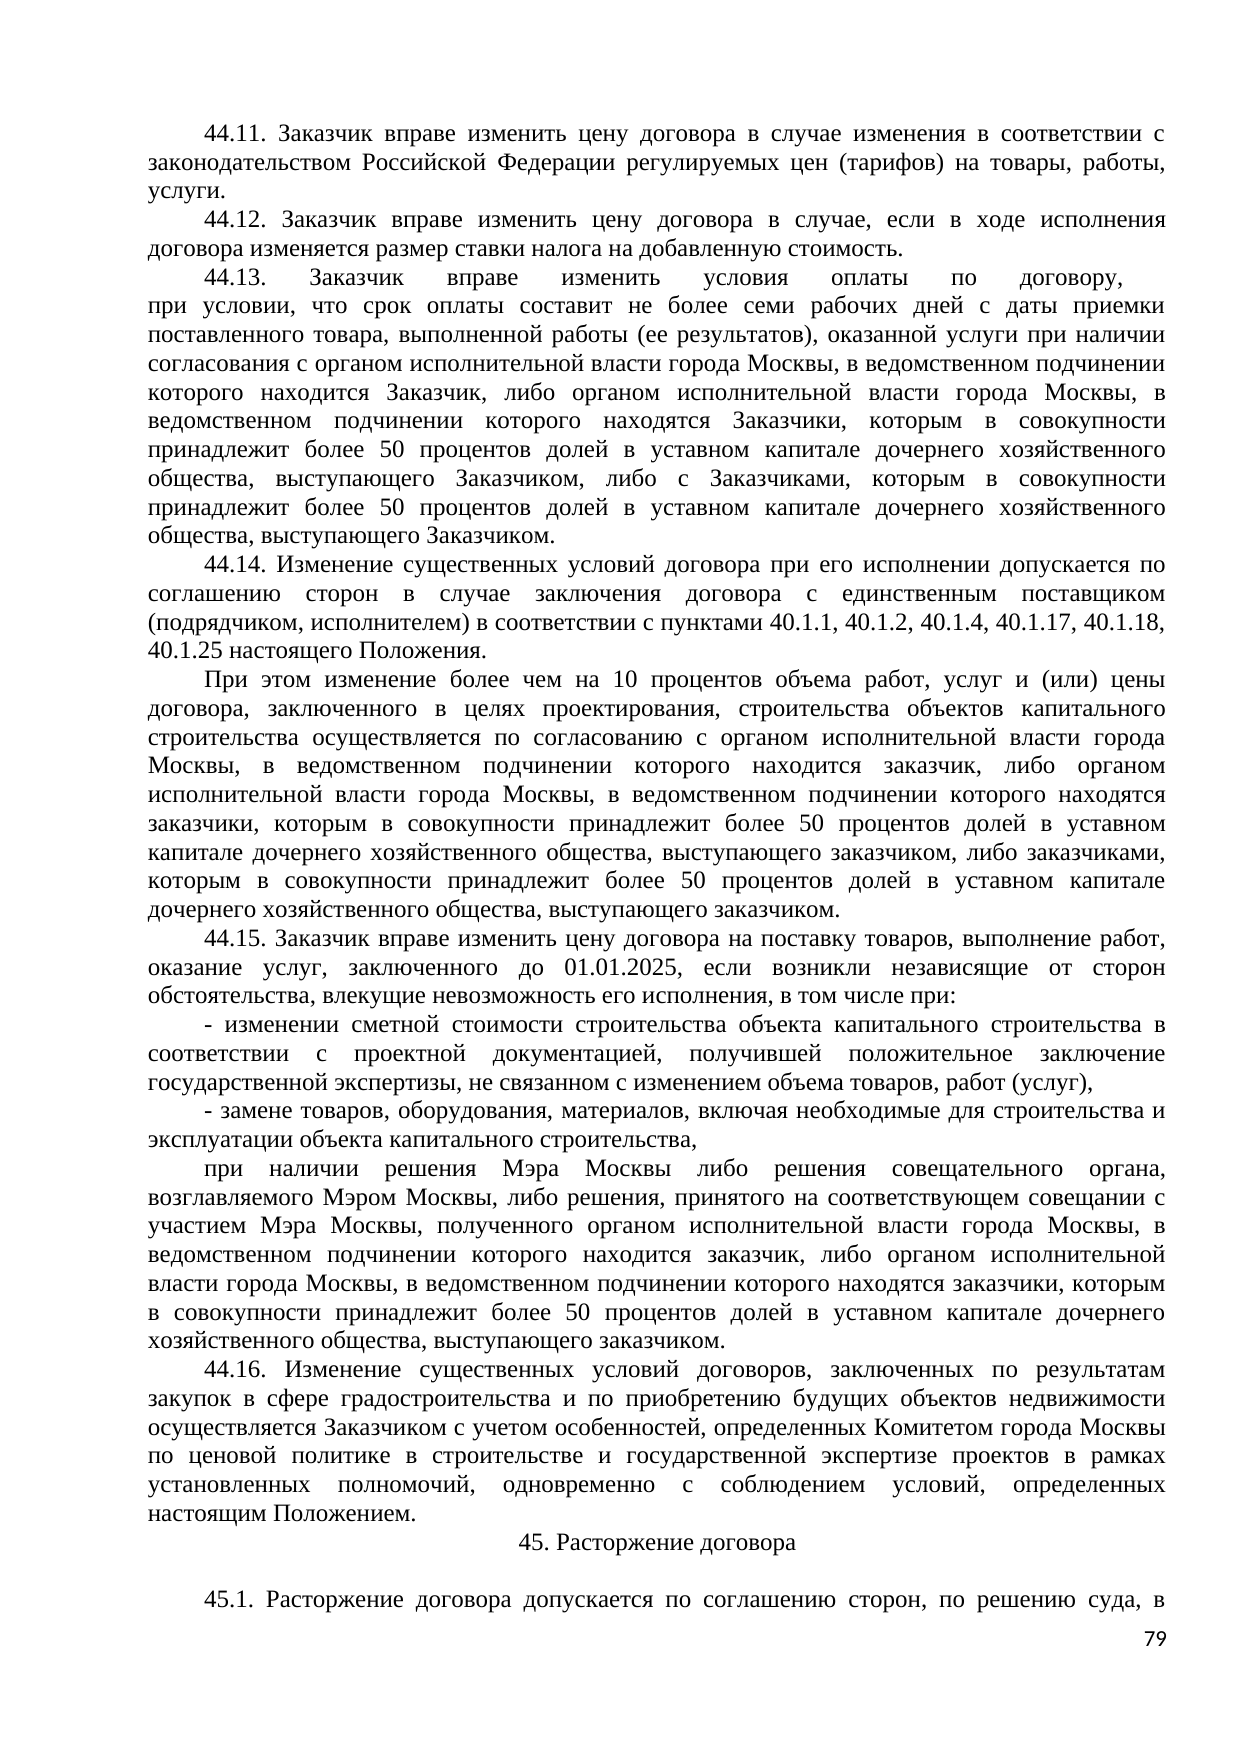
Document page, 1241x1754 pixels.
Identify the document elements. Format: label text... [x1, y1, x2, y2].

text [148, 1584, 1167, 1613]
text при наличии решения Мэра Москвы либо решения совещательного органа, возглавляемого Мэром Москвы, либо решения, принятого на соответствующем совещании с участием Мэра Москвы, полученного органом исполнительной власти города Москвы, в ведомственном подчинении которого находится заказчик, либо органом исполнительной власти города Москвы, в ведомственном подчинении которого находятся заказчики, которым в совокупности принадлежит более 50 процентов долей в уставном капитале дочернего хозяйственного общества, выступающего заказчиком. [148, 1153, 1167, 1354]
text - изменении сметной стоимости строительства объекта капитального строительства в соответствии с проектной документацией, получившей положительное заключение государственной экспертизы, не связанном с изменением объема товаров, работ (услуг), [148, 1009, 1167, 1096]
text - замене товаров, оборудования, материалов, включая необходимые для строительства и эксплуатации объекта капитального строительства, [148, 1096, 1167, 1153]
text 44.16. Изменение существенных условий договоров, заключенных по результатам закупок в сфере градостроительства и по приобретению будущих объектов недвижимости осуществляется Заказчиком с учетом особенностей, определенных Комитетом города Москвы по ценовой политике в строительстве и государственной экспертизе проектов в рамках установленных полномочий, одновременно с соблюдением условий, определенных настоящим Положением. [148, 1354, 1167, 1527]
text 44.11. Заказчик вправе изменить цену договора в случае изменения в соответствии с законодательством Российской Федерации регулируемых цен (тарифов) на товары, работы, услуги. [148, 118, 1167, 204]
text 44.15. Заказчик вправе изменить цену договора на поставку товаров, выполнение работ, оказание услуг, заключенного до 01.01.2025, если возникли независящие от сторон обстоятельства, влекущие невозможность его исполнения, в том числе при: [148, 923, 1167, 1009]
text 44.12. Заказчик вправе изменить цену договора в случае, если в ходе исполнения договора изменяется размер ставки налога на добавленную стоимость. [148, 204, 1167, 262]
text При этом изменение более чем на 10 процентов объема работ, услуг и (или) цены договора, заключенного в целях проектирования, строительства объектов капитального строительства осуществляется по согласованию с органом исполнительной власти города Москвы, в ведомственном подчинении которого находится заказчик, либо органом исполнительной власти города Москвы, в ведомственном подчинении которого находятся заказчики, которым в совокупности принадлежит более 50 процентов долей в уставном капитале дочернего хозяйственного общества, выступающего заказчиком, либо заказчиками, которым в совокупности принадлежит более 50 процентов долей в уставном капитале дочернего хозяйственного общества, выступающего заказчиком. [148, 664, 1167, 923]
subtitle 45. Расторжение договора [148, 1527, 1167, 1556]
text 44.13. Заказчик вправе изменить условия оплаты по договору, при условии, что срок оплаты составит не более семи рабочих дней с даты приемки поставленного товара, выполненной работы (ее результатов), оказанной услуги при наличии согласования с органом исполнительной власти города Москвы, в ведомственном подчинении которого находится Заказчик, либо органом исполнительной власти города Москвы, в ведомственном подчинении которого находятся Заказчики, которым в совокупности принадлежит более 50 процентов долей в уставном капитале дочернего хозяйственного общества, выступающего Заказчиком, либо с Заказчиками, которым в совокупности принадлежит более 50 процентов долей в уставном капитале дочернего хозяйственного общества, выступающего Заказчиком. [148, 262, 1167, 549]
text 44.14. Изменение существенных условий договора при его исполнении допускается по соглашению сторон в случае заключения договора с единственным поставщиком (подрядчиком, исполнителем) в соответствии с пунктами 40.1.1, 40.1.2, 40.1.4, 40.1.17, 40.1.18, 40.1.25 настоящего Положения. [148, 549, 1167, 664]
